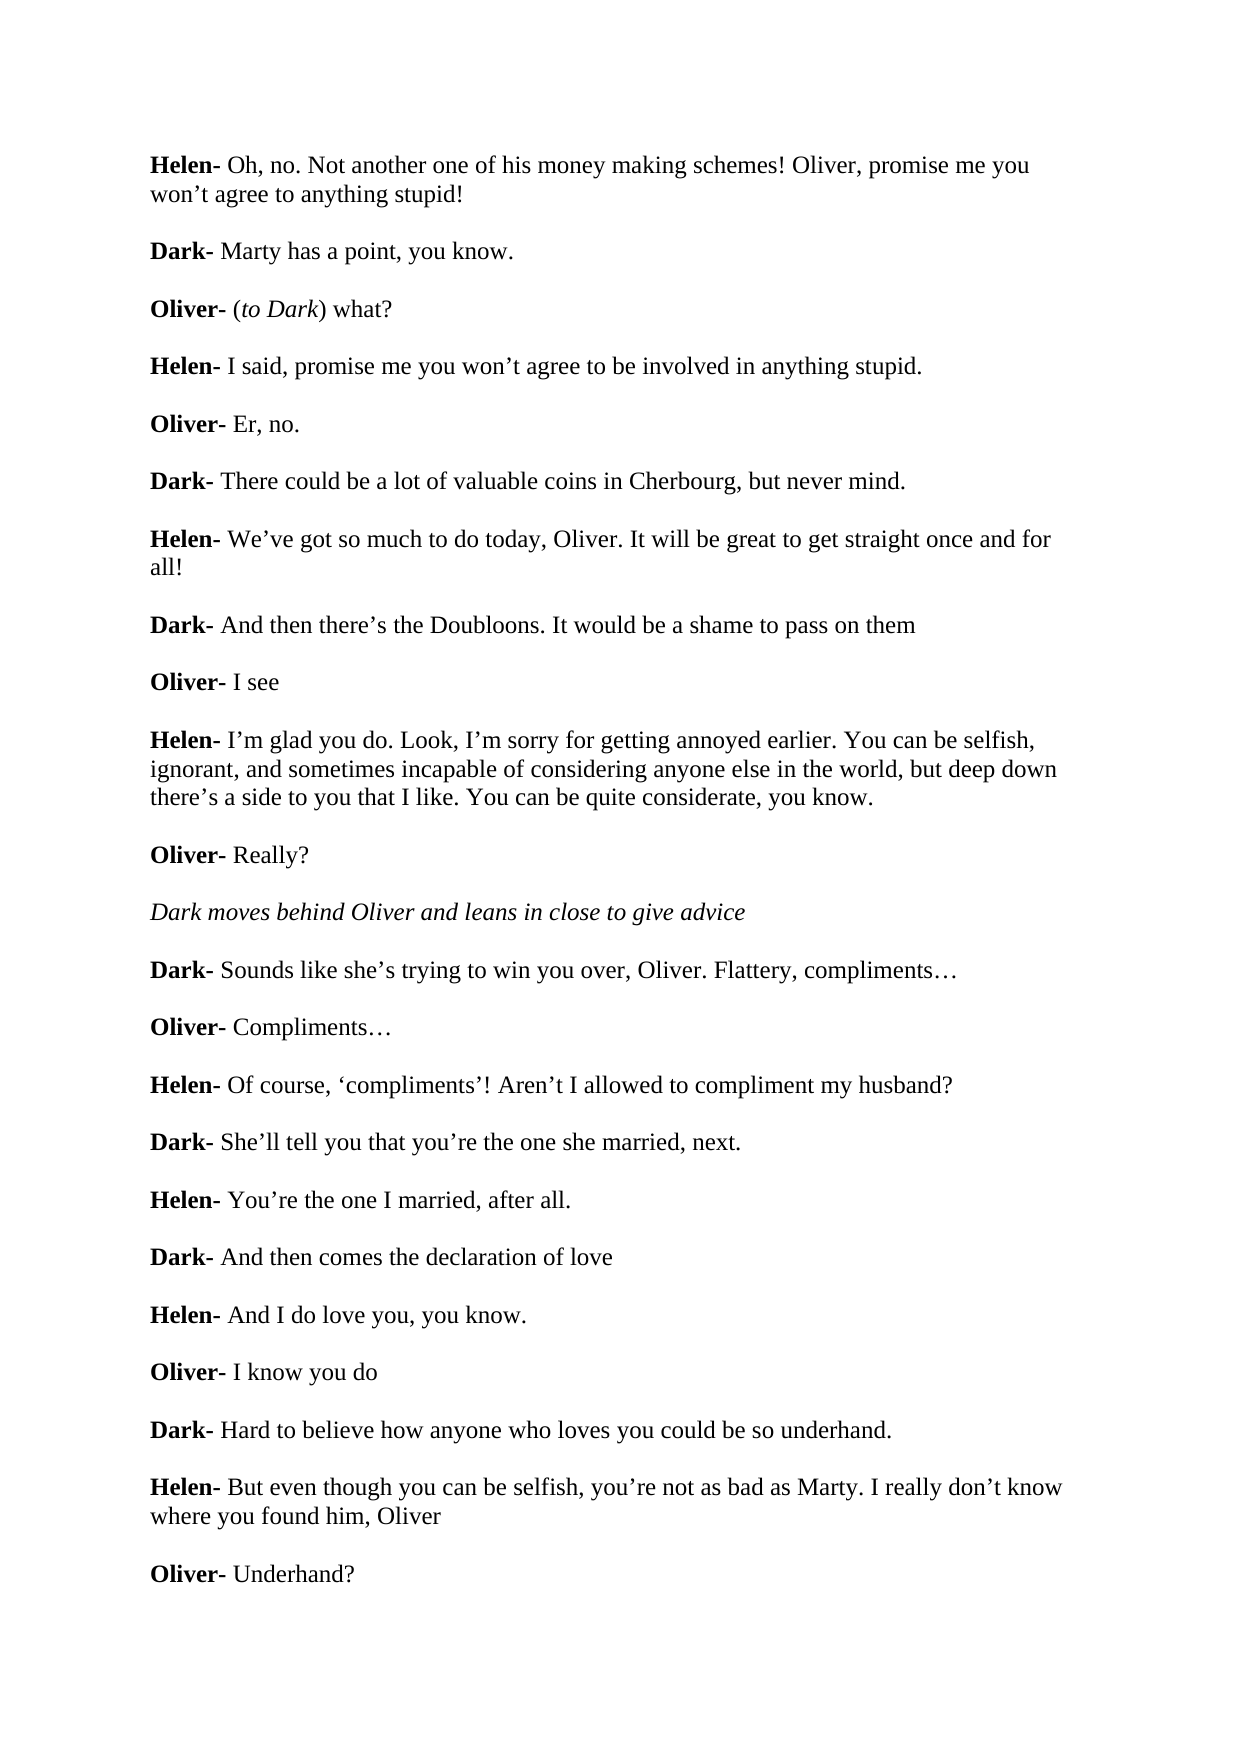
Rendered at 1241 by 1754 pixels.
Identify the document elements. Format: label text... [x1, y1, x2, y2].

title Oliver- Compliments… [150, 1012, 1090, 1041]
title Helen- And I do love you, you know. [150, 1300, 1090, 1329]
title Helen- Oh, no. Not another one of his money making schemes! Oliver, promise me you won’t agree to anything stupid! [150, 150, 1090, 207]
title Oliver- Really? [150, 840, 1090, 869]
title Helen- Of course, ‘compliments’! Aren’t I allowed to compliment my husband? [150, 1070, 1090, 1099]
title Dark- She’ll tell you that you’re the one she married, next. [150, 1127, 1090, 1156]
title Dark- And then comes the declaration of love [150, 1242, 1090, 1271]
title Dark- Marty has a point, you know. [150, 236, 1090, 265]
title Dark- Hard to believe how anyone who loves you could be so underhand. [150, 1415, 1090, 1444]
title Helen- I said, promise me you won’t agree to be involved in anything stupid. [150, 351, 1090, 380]
title Oliver- I know you do [150, 1357, 1090, 1386]
title Dark- There could be a lot of valuable coins in , but never mind. [150, 466, 1090, 495]
title Dark moves behind Oliver and leans in close to give advice [150, 897, 1090, 926]
title Oliver- Underhand? [150, 1559, 1090, 1587]
title Oliver- Er, no. [150, 409, 1090, 437]
title Oliver- I see [150, 667, 1090, 696]
title Helen- But even though you can be selfish, you’re not as bad as Marty. I really don’t know where you found him, Oliver [150, 1472, 1090, 1530]
title Oliver- (to Dark) what? [150, 294, 1090, 322]
title Helen- I’m glad you do. Look, I’m sorry for getting annoyed earlier. You can be selfish, ignorant, and sometimes incapable of considering anyone else in the world, but deep down there’s a side to you that I like. You can be quite considerate, you know. [150, 725, 1090, 811]
title Helen- We’ve got so much to do today, Oliver. It will be great to get straight once and for all! [150, 524, 1090, 581]
title Dark- And then there’s the Doubloons. It would be a shame to pass on them [150, 610, 1090, 639]
title Helen- You’re the one I married, after all. [150, 1185, 1090, 1214]
title Dark- Sounds like she’s trying to win you over, Oliver. Flattery, compliments… [150, 955, 1090, 984]
